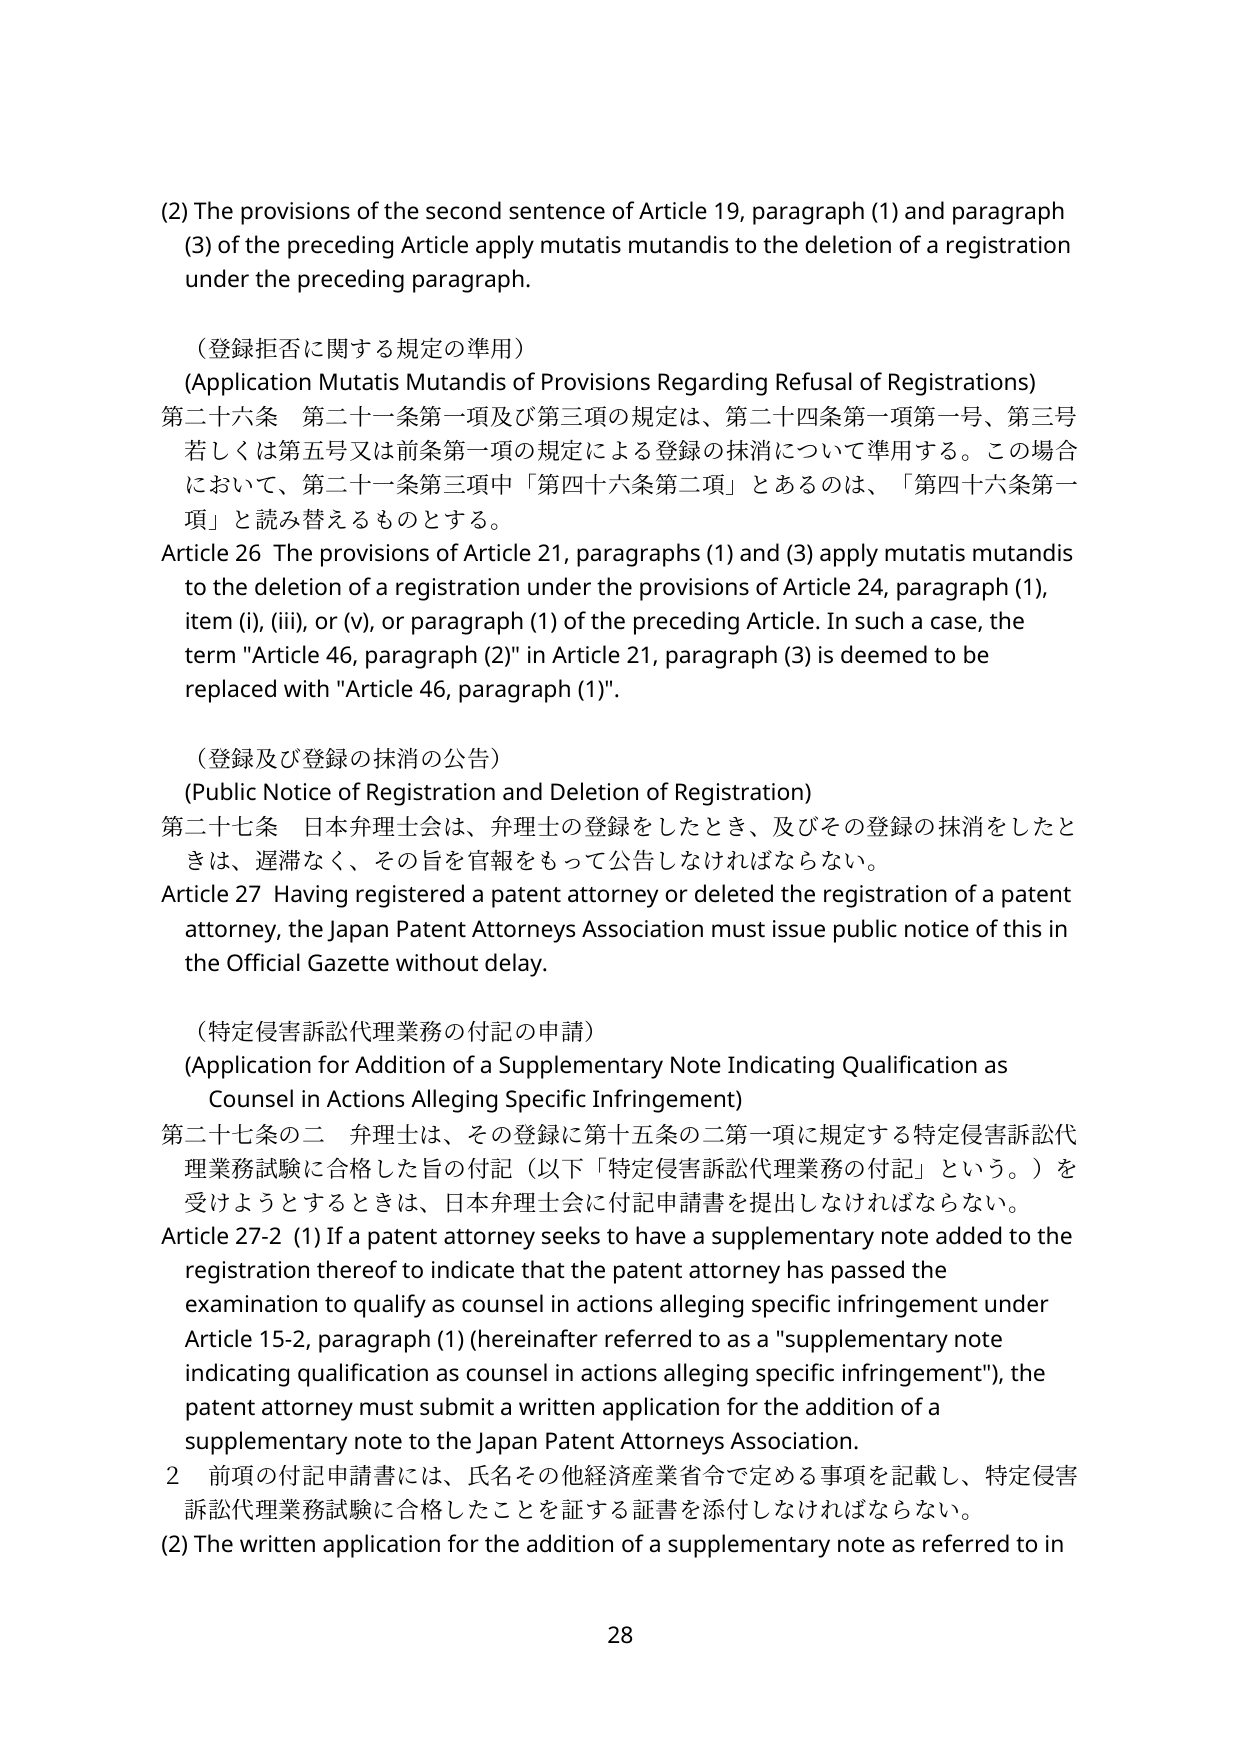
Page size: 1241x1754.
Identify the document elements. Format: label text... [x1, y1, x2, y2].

text (Public Notice of Registration and Deletion of Registration) [184, 774, 1079, 809]
text Article 27 Having registered a patent attorney or deleted the registration of a patent attorney, the Japan Patent Attorneys Association must issue public notice of this in the Official Gazette without delay. [161, 877, 1079, 979]
text Article 27-2 (1) If a patent attorney seeks to have a supplementary note added to the registration thereof to indicate that the patent attorney has passed the examination to qualify as counsel in actions alleging specific infringement under Article 15-2, paragraph (1) (hereinafter referred to as a "supplementary note indicating qualification as counsel in actions alleging specific infringement"), the patent attorney must submit a written application for the addition of a supplementary note to the Japan Patent Attorneys Association. [161, 1219, 1079, 1458]
text （特定侵害訴訟代理業務の付記の申請） [184, 1014, 1079, 1048]
text Article 26 The provisions of Article 21, paragraphs (1) and (3) apply mutatis mutandis to the deletion of a registration under the provisions of Article 24, paragraph (1), item (i), (iii), or (v), or paragraph (1) of the preceding Article. In such a case, the term "Article 46, paragraph (2)" in Article 21, paragraph (3) is deemed to be replaced with "Article 46, paragraph (1)". [161, 535, 1079, 706]
text (2) The provisions of the second sentence of Article 19, paragraph (1) and paragraph (3) of the preceding Article apply mutatis mutandis to the deletion of a registration under the preceding paragraph. [161, 194, 1079, 296]
text 第二十六条 第二十一条第一項及び第三項の規定は、第二十四条第一項第一号、第三号若しくは第五号又は前条第一項の規定による登録の抹消について準用する。この場合において、第二十一条第三項中「第四十六条第二項」とあるのは、「第四十六条第一項」と読み替えるものとする。 [161, 399, 1079, 535]
text (Application Mutatis Mutandis of Provisions Regarding Refusal of Registrations) [184, 364, 1079, 399]
text 第二十七条の二 弁理士は、その登録に第十五条の二第一項に規定する特定侵害訴訟代理業務試験に合格した旨の付記（以下「特定侵害訴訟代理業務の付記」という。）を受けようとするときは、日本弁理士会に付記申請書を提出しなければならない。 [161, 1116, 1079, 1219]
text ２ 前項の付記申請書には、氏名その他経済産業省令で定める事項を記載し、特定侵害訴訟代理業務試験に合格したことを証する証書を添付しなければならない。 [161, 1458, 1079, 1526]
text (Application for Addition of a Supplementary Note Indicating Qualification as Counsel in Actions Alleging Specific Infringement) [184, 1048, 1079, 1116]
text 第二十七条 日本弁理士会は、弁理士の登録をしたとき、及びその登録の抹消をしたときは、遅滞なく、その旨を官報をもって公告しなければならない。 [161, 809, 1079, 877]
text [161, 1526, 1079, 1560]
text （登録及び登録の抹消の公告） [184, 740, 1079, 774]
text （登録拒否に関する規定の準用） [184, 330, 1079, 364]
